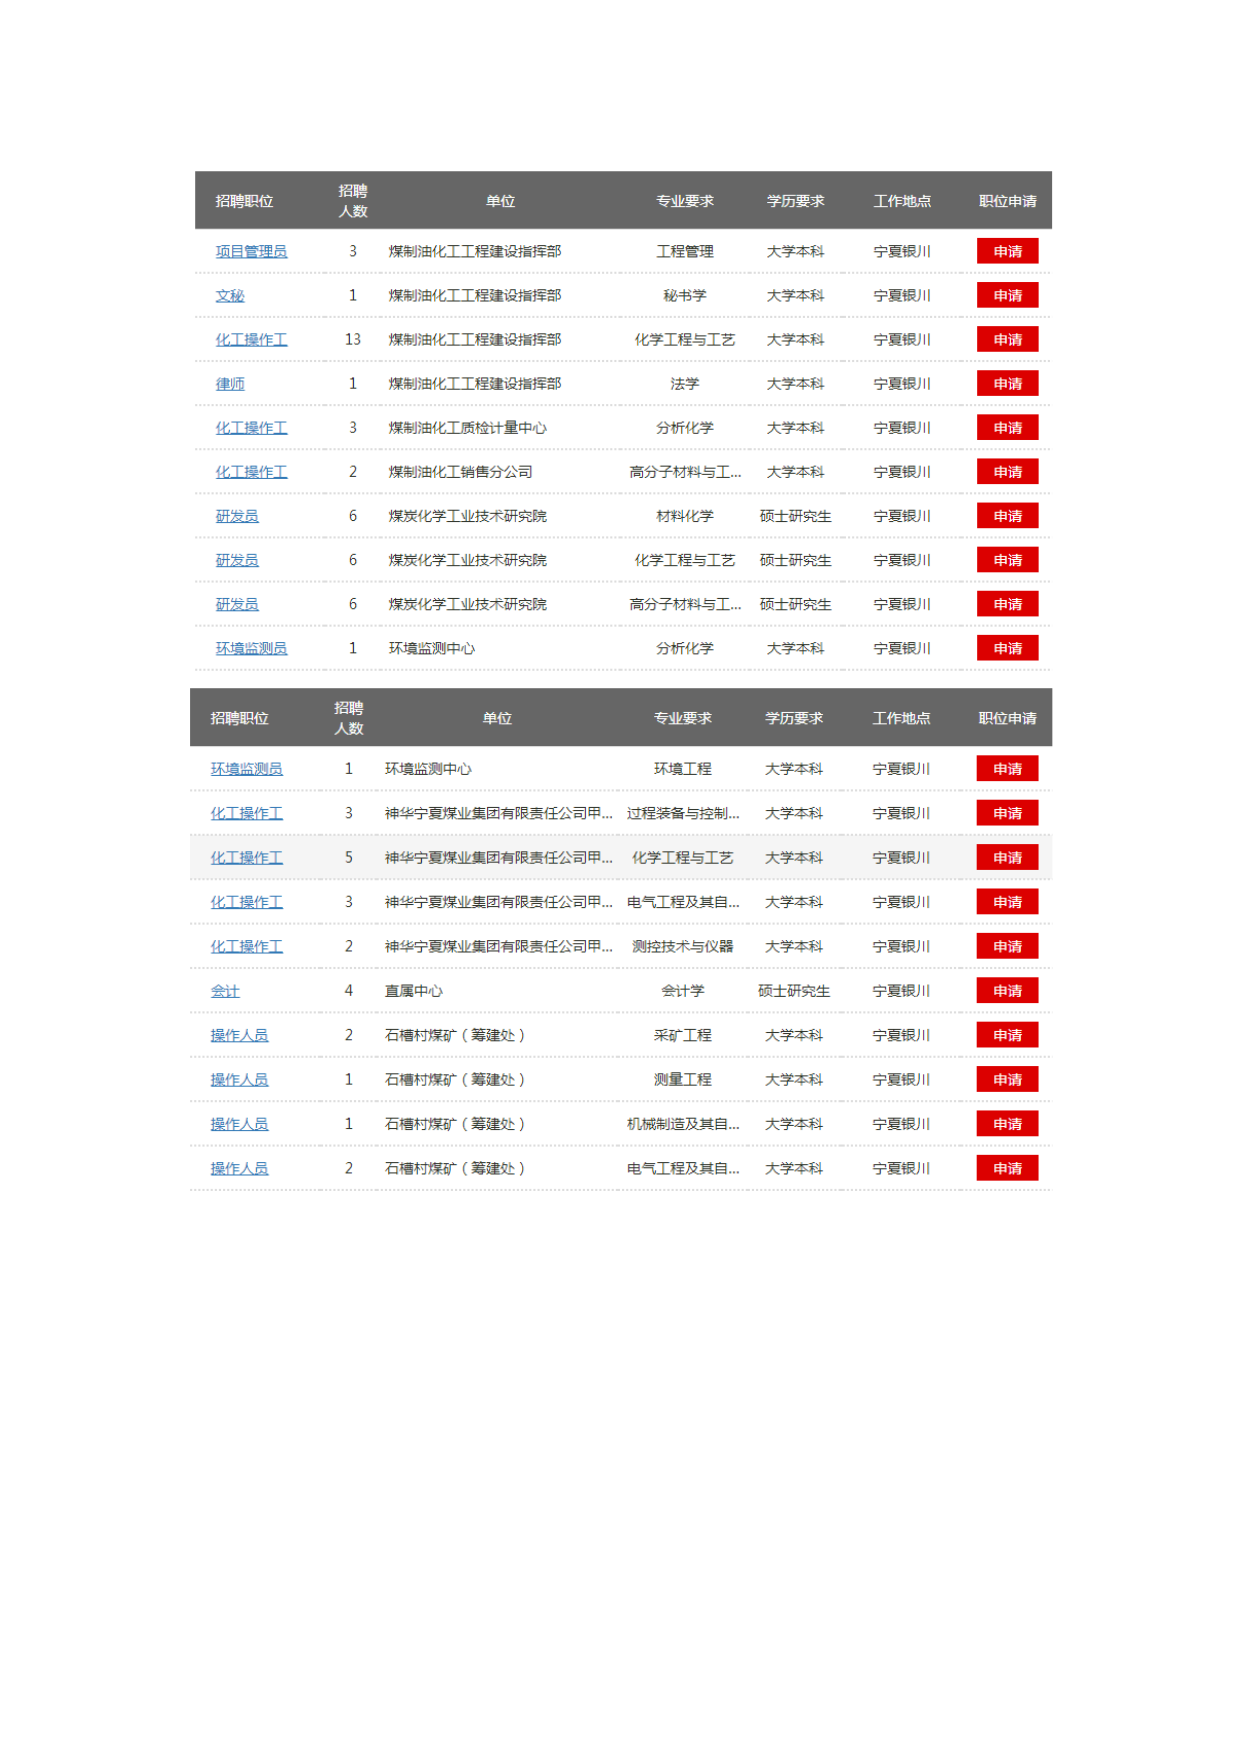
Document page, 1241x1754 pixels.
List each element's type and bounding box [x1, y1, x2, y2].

picture [187, 162, 1053, 679]
picture [187, 682, 1053, 1191]
